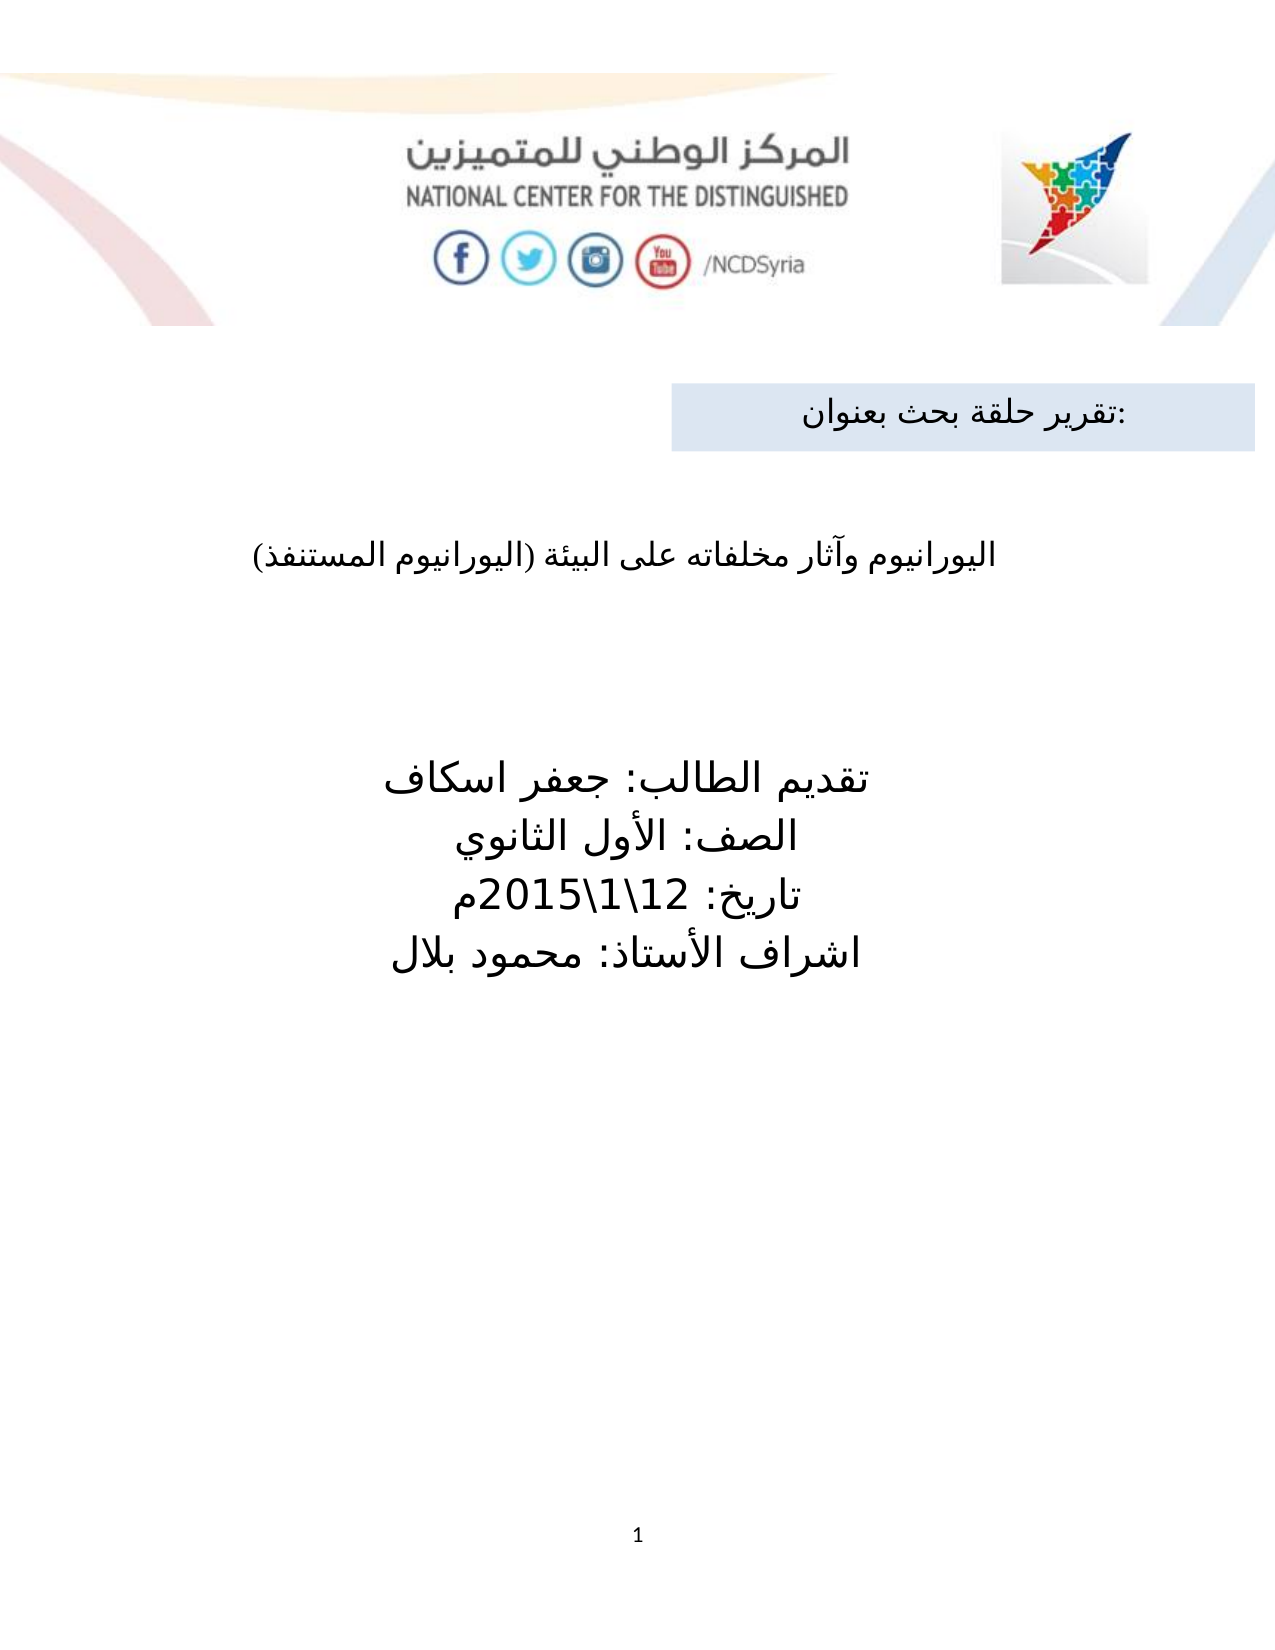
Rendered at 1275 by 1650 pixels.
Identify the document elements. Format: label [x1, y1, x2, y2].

picture [0, 73, 1275, 326]
